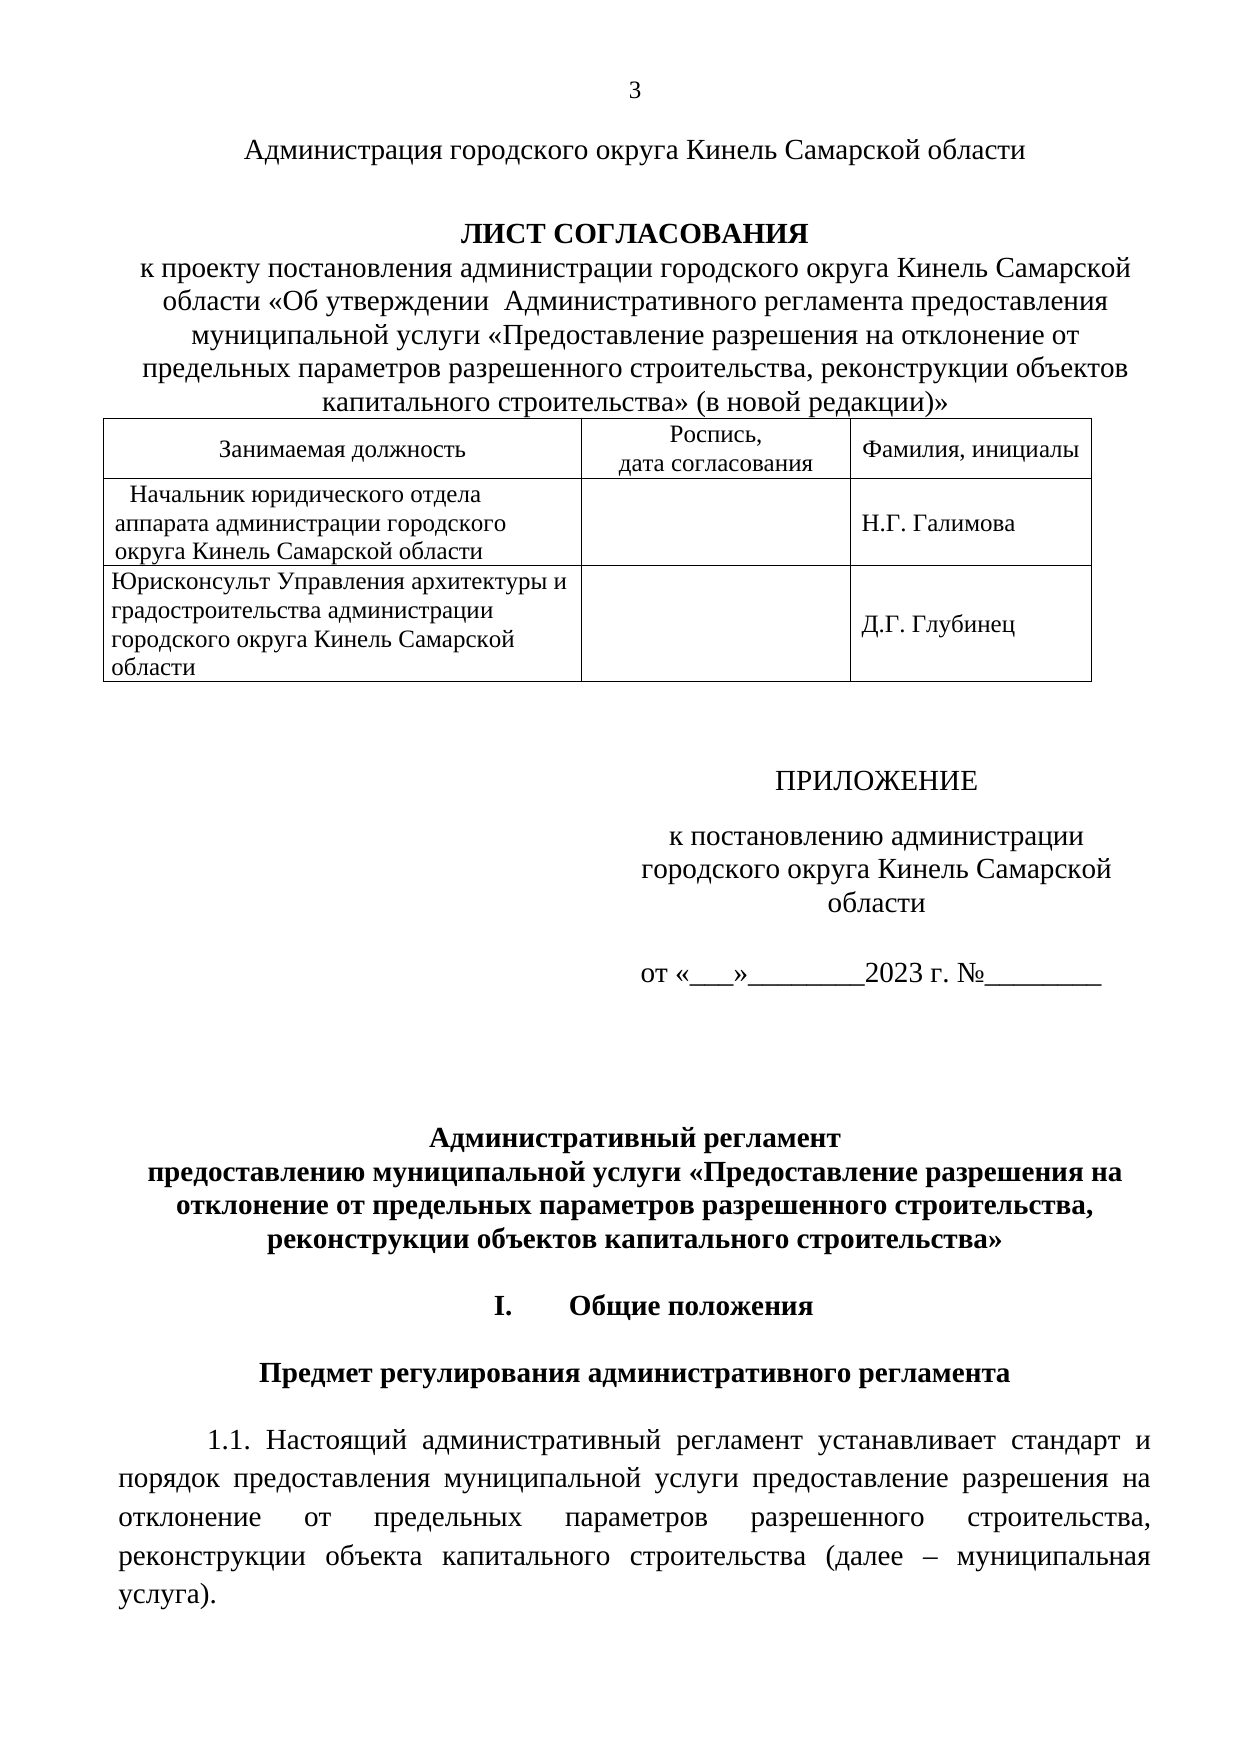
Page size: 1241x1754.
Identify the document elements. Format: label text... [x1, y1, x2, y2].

title Общие положения [156, 1288, 1152, 1321]
text Административный регламент [118, 1120, 1152, 1154]
table_cell Д.Г. Глубинец [851, 566, 1091, 681]
table_cell Юрисконсульт Управления архитектуры и градостроительства администрации городского округа Кинель Самарской области [104, 566, 581, 681]
table_header Фамилия, инициалы [851, 419, 1091, 478]
table_cell Начальник юридического отдела аппарата администрации городского округа Кинель Самарской области [104, 479, 581, 565]
table_header Занимаемая должность [104, 419, 581, 478]
table_header ПРИЛОЖЕНИЕ [620, 763, 1133, 818]
table_cell Н.Г. Галимова [851, 479, 1091, 565]
text предоставлению муниципальной услуги «Предоставление разрешения на отклонение от предельных параметров разрешенного строительства, реконструкции объектов капитального строительства» [118, 1154, 1152, 1254]
text к проекту постановления администрации городского округа Кинель Самарской области «Об утверждении Административного регламента предоставления муниципальной услуги «Предоставление разрешения на отклонение от предельных параметров разрешенного строительства, реконструкции объектов капитального строительства» (в новой редакции)» [118, 250, 1153, 418]
title Предмет регулирования административного регламента [118, 1355, 1152, 1388]
text Администрация городского округа Кинель Самарской области [118, 132, 1152, 166]
table_header Роспись, дата согласования [582, 419, 850, 478]
table_cell [582, 479, 850, 565]
table_cell от «___»________2023 г. №________ [620, 955, 1133, 1114]
table_cell к постановлению администрации городского округа Кинель Самарской области [620, 818, 1133, 955]
table_cell [582, 566, 850, 681]
text 1.1. Настоящий административный регламент устанавливает стандарт и порядок предоставления муниципальной услуги предоставление разрешения на отклонение от предельных параметров разрешенного строительства, реконструкции объекта капитального строительства (далее – муниципальная услуга). [118, 1422, 1152, 1610]
text ЛИСТ СОГЛАСОВАНИЯ [118, 216, 1152, 250]
